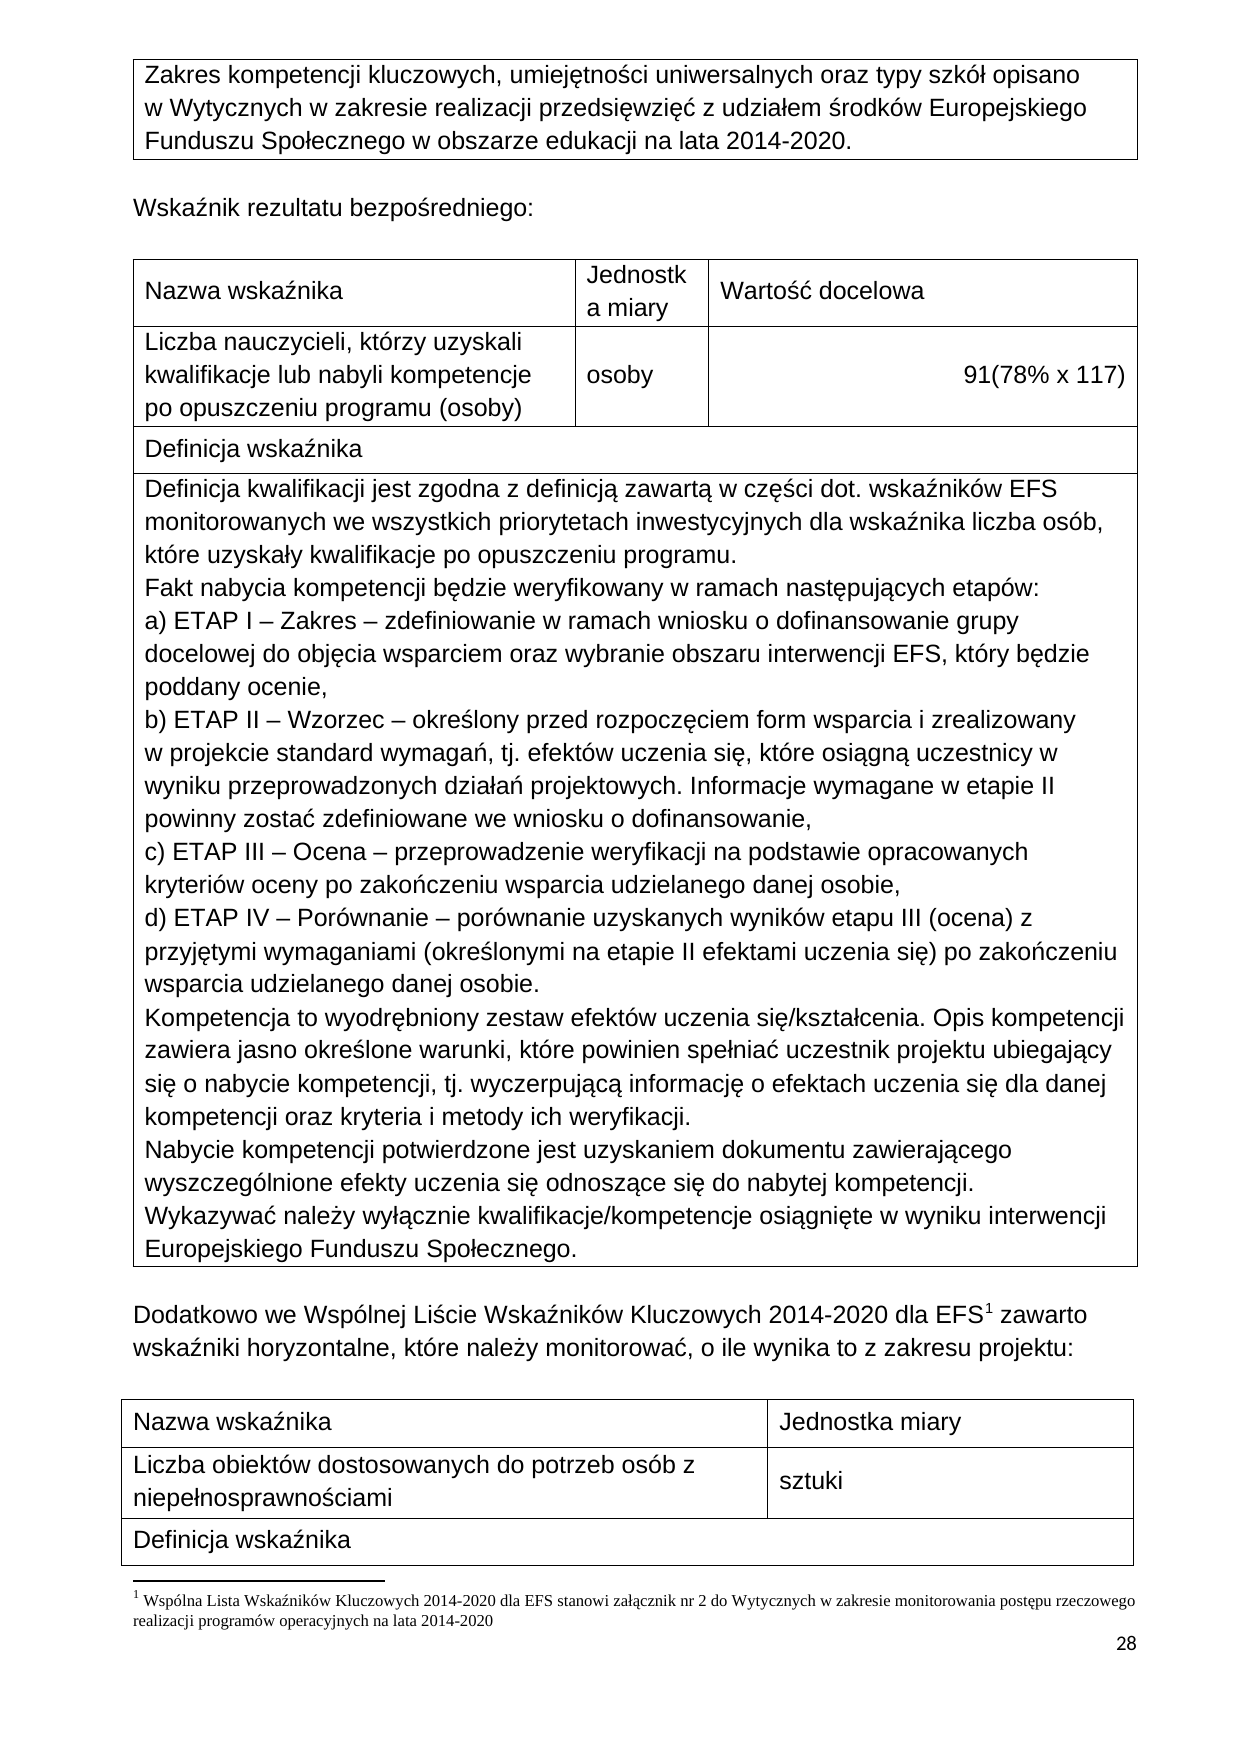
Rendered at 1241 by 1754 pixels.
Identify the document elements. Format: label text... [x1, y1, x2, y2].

table_cell osoby [576, 327, 708, 426]
table_cell Definicja kwalifikacji jest zgodna z definicją zawartą w części dot. wskaźników EFS monitorowanych we wszystkich priorytetach inwestycyjnych dla wskaźnika liczba osób, które uzyskały kwalifikacje po opuszczeniu programu. Fakt nabycia kompetencji będzie weryfikowany w ramach następujących etapów: a) ETAP I – Zakres – zdefiniowanie w ramach wniosku o dofinansowanie grupy docelowej do objęcia wsparciem oraz wybranie obszaru interwencji EFS, który będzie poddany ocenie, b) ETAP II – Wzorzec – określony przed rozpoczęciem form wsparcia i zrealizowany w projekcie standard wymagań, tj. efektów uczenia się, które osiągną uczestnicy w wyniku przeprowadzonych działań projektowych. Informacje wymagane w etapie II powinny zostać zdefiniowane we wniosku o dofinansowanie, c) ETAP III – Ocena – przeprowadzenie weryfikacji na podstawie opracowanych kryteriów oceny po zakończeniu wsparcia udzielanego danej osobie, d) ETAP IV – Porównanie – porównanie uzyskanych wyników etapu III (ocena) z przyjętymi wymaganiami (określonymi na etapie II efektami uczenia się) po zakończeniu wsparcia udzielanego danej osobie. Kompetencja to wyodrębniony zestaw efektów uczenia się/kształcenia. Opis kompetencji zawiera jasno określone warunki, które powinien spełniać uczestnik projektu ubiegający się o nabycie kompetencji, tj. wyczerpującą informację o efektach uczenia się dla danej kompetencji oraz kryteria i metody ich weryfikacji. Nabycie kompetencji potwierdzone jest uzyskaniem dokumentu zawierającego wyszczególnione efekty uczenia się odnoszące się do nabytej kompetencji. Wykazywać należy wyłącznie kwalifikacje/kompetencje osiągnięte w wyniku interwencji Europejskiego Funduszu Społecznego. [134, 474, 1137, 1266]
table_cell Definicja wskaźnika [134, 427, 1137, 473]
table_header Wartość docelowa [709, 260, 1137, 326]
table_cell 91(78% x 117) [709, 327, 1137, 426]
table_cell sztuki [768, 1448, 1133, 1517]
list Wskaźnik rezultatu bezpośredniego: [133, 193, 1137, 222]
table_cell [134, 60, 1137, 159]
text Dodatkowo we Wspólnej Liście Wskaźników Kluczowych 2014-2020 dla EFS zawarto wskaźniki horyzontalne, które należy monitorować, o ile wynika to z zakresu projektu: [133, 1300, 1137, 1362]
table_cell Definicja wskaźnika [122, 1519, 1133, 1565]
table_cell Liczba obiektów dostosowanych do potrzeb osób z niepełnosprawnościami [122, 1448, 767, 1517]
table_header Nazwa wskaźnika [134, 260, 575, 326]
table_header Jednostka miary [576, 260, 708, 326]
table_header Nazwa wskaźnika [122, 1400, 767, 1447]
table_header Jednostka miary [768, 1400, 1133, 1447]
table_cell Liczba nauczycieli, którzy uzyskali kwalifikacje lub nabyli kompetencje po opuszczeniu programu (osoby) [134, 327, 575, 426]
